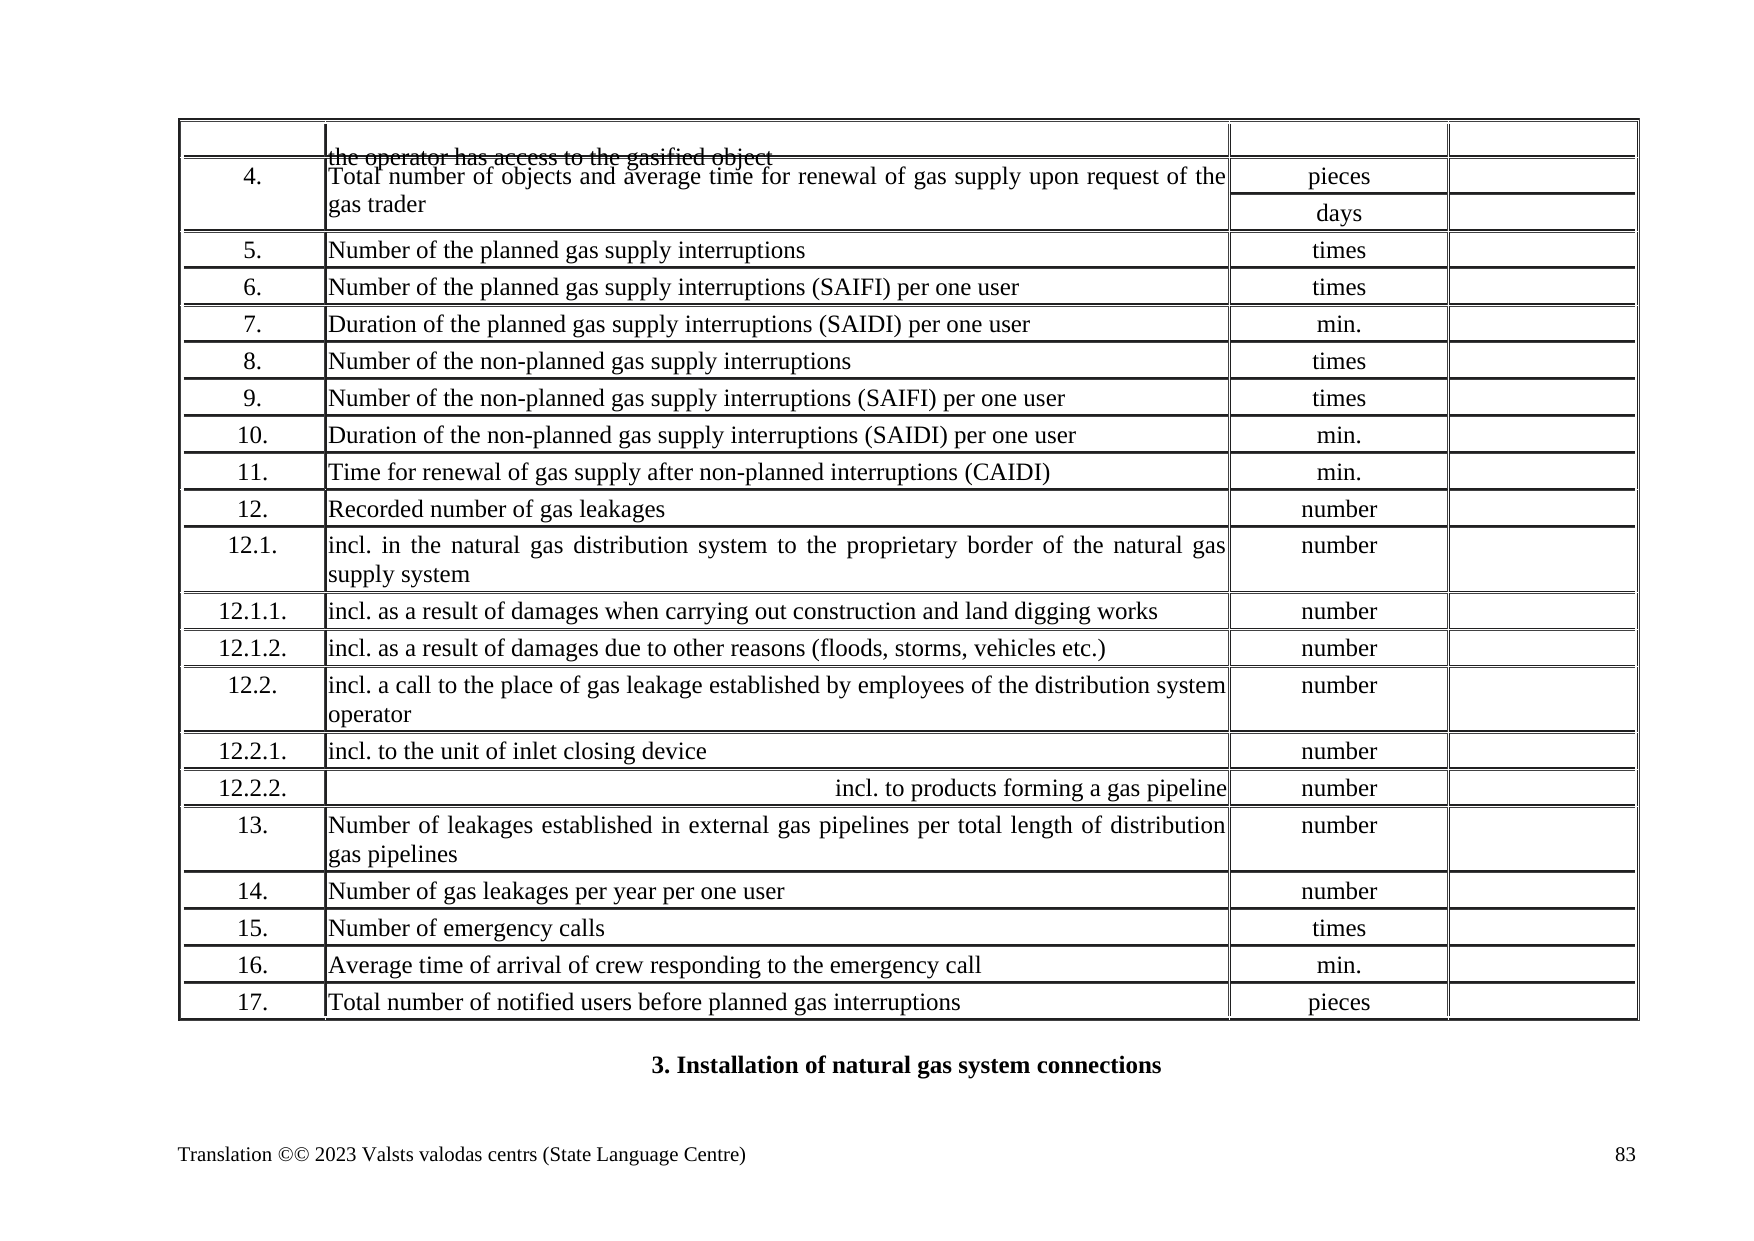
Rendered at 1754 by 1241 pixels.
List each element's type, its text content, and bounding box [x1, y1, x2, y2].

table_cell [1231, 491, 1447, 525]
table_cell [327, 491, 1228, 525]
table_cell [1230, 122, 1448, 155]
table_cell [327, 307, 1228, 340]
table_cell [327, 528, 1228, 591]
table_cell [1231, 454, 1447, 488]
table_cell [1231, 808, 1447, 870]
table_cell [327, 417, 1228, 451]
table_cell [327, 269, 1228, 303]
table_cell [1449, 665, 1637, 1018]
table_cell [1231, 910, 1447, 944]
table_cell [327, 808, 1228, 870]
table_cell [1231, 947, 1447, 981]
text 3. Installation of natural gas system connections [177, 1050, 1636, 1079]
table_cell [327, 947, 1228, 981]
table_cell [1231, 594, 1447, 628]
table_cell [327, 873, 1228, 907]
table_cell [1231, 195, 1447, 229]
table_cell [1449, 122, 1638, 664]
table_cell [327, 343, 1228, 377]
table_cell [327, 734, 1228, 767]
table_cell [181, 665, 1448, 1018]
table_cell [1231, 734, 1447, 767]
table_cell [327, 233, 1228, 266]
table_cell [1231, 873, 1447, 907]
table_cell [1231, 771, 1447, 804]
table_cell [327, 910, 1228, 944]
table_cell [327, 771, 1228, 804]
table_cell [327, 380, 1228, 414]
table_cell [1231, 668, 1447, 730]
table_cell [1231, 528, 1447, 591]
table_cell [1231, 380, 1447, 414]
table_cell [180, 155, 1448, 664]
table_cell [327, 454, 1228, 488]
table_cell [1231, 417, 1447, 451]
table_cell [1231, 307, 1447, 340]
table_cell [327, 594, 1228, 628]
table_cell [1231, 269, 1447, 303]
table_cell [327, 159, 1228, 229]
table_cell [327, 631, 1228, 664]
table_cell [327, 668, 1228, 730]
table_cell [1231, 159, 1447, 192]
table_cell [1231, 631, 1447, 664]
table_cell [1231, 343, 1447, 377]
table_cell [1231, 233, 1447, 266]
